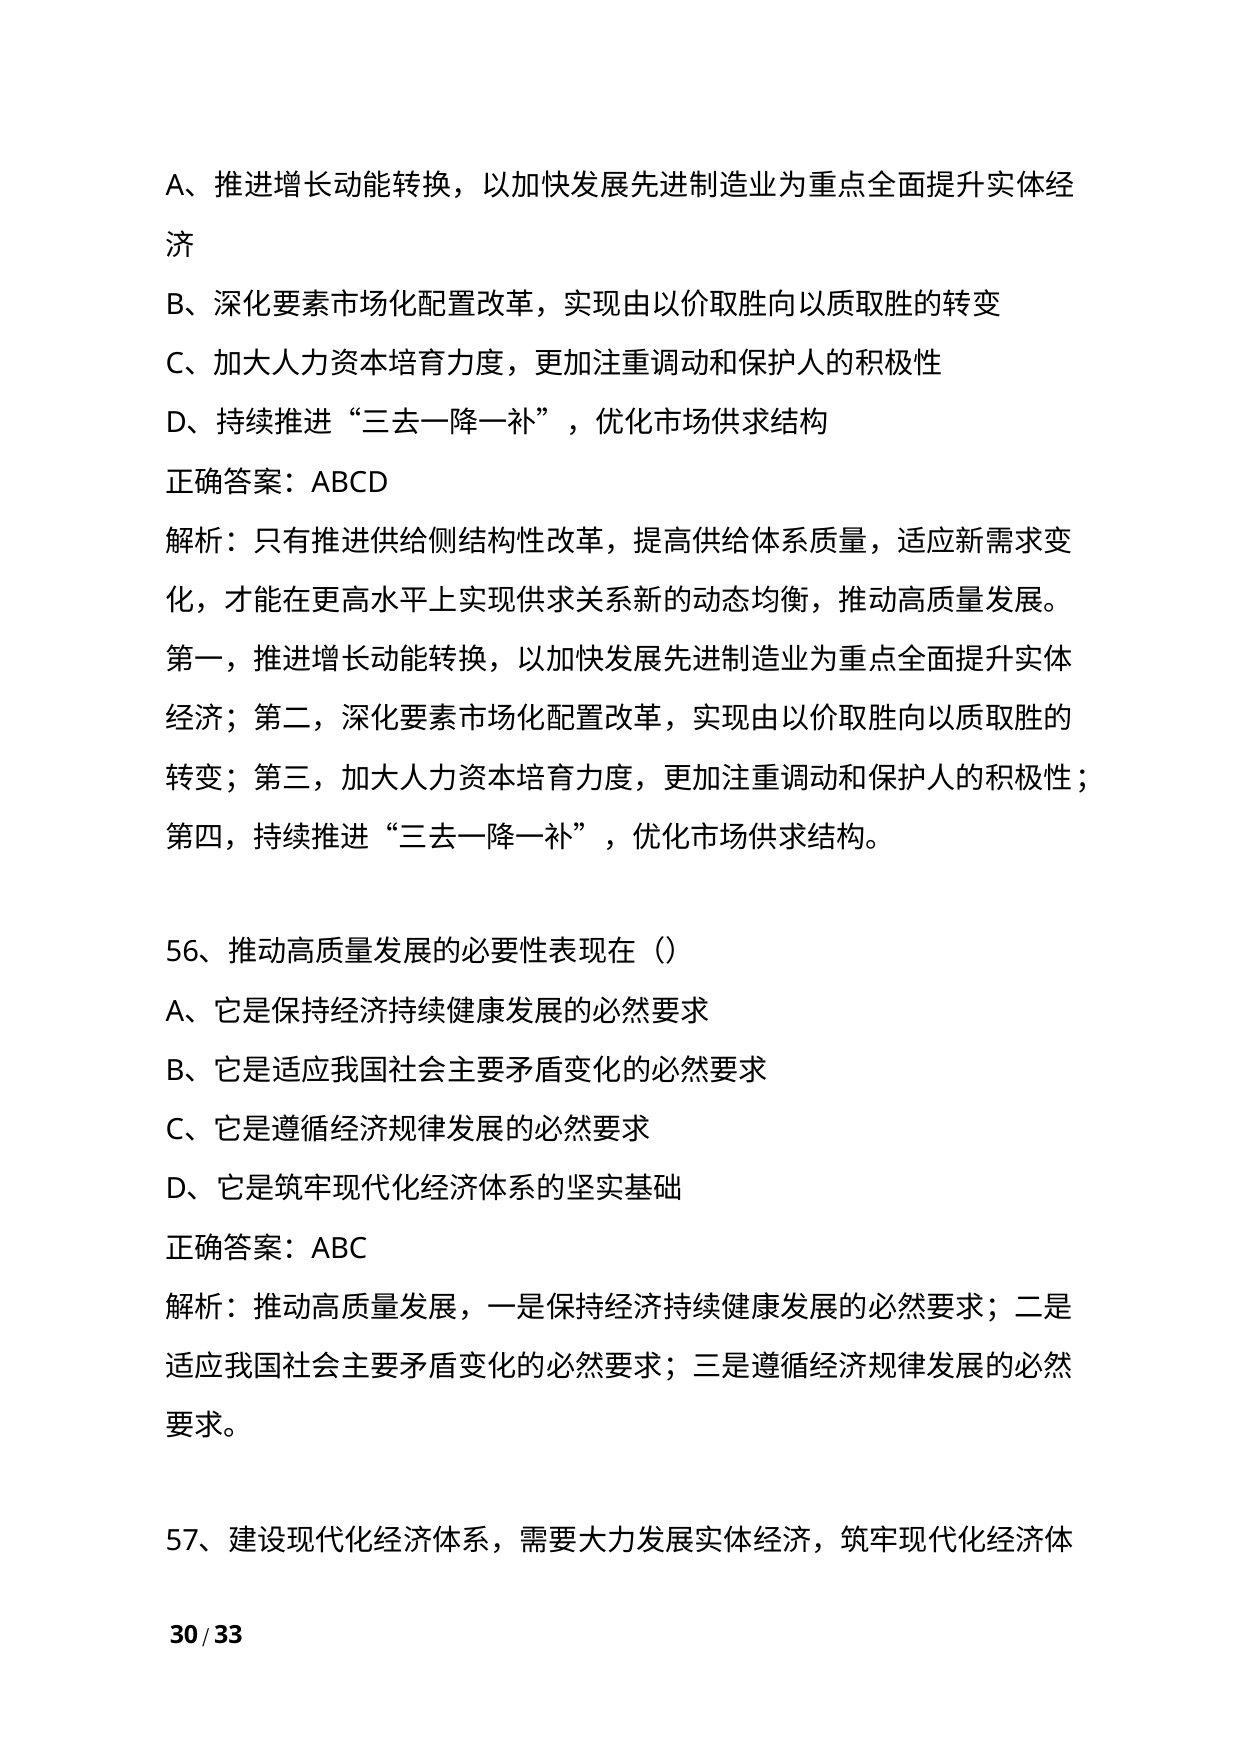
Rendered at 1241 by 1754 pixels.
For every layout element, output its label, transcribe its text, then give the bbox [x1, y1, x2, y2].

text D、持续推进“三去一降一补”，优化市场供求结构 [165, 399, 1075, 441]
text 正确答案：ABCD [165, 458, 1075, 501]
text 解析：推动高质量发展，一是保持经济持续健康发展的必然要求；二是适应我国社会主要矛盾变化的必然要求；三是遵循经济规律发展的必然要求。 [165, 1284, 1075, 1444]
text 正确答案：ABC [165, 1224, 1075, 1267]
text C、加大人力资本培育力度，更加注重调动和保护人的积极性 [165, 340, 1075, 382]
text B、它是适应我国社会主要矛盾变化的必然要求 [165, 1047, 1075, 1089]
text 56、推动高质量发展的必要性表现在（） [165, 928, 1075, 970]
text B、深化要素市场化配置改革，实现由以价取胜向以质取胜的转变 [165, 280, 1075, 323]
text A、它是保持经济持续健康发展的必然要求 [165, 987, 1075, 1030]
text A、推进增长动能转换，以加快发展先进制造业为重点全面提升实体经济 [165, 162, 1075, 263]
text C、它是遵循经济规律发展的必然要求 [165, 1106, 1075, 1148]
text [165, 1517, 1075, 1559]
text D、它是筑牢现代化经济体系的坚实基础 [165, 1165, 1075, 1207]
text 解析：只有推进供给侧结构性改革，提高供给体系质量，适应新需求变化，才能在更高水平上实现供求关系新的动态均衡，推动高质量发展。第一，推进增长动能转换，以加快发展先进制造业为重点全面提升实体经济；第二，深化要素市场化配置改革，实现由以价取胜向以质取胜的转变；第三，加大人力资本培育力度，更加注重调动和保护人的积极性；第四，持续推进“三去一降一补”，优化市场供求结构。 [165, 517, 1075, 856]
